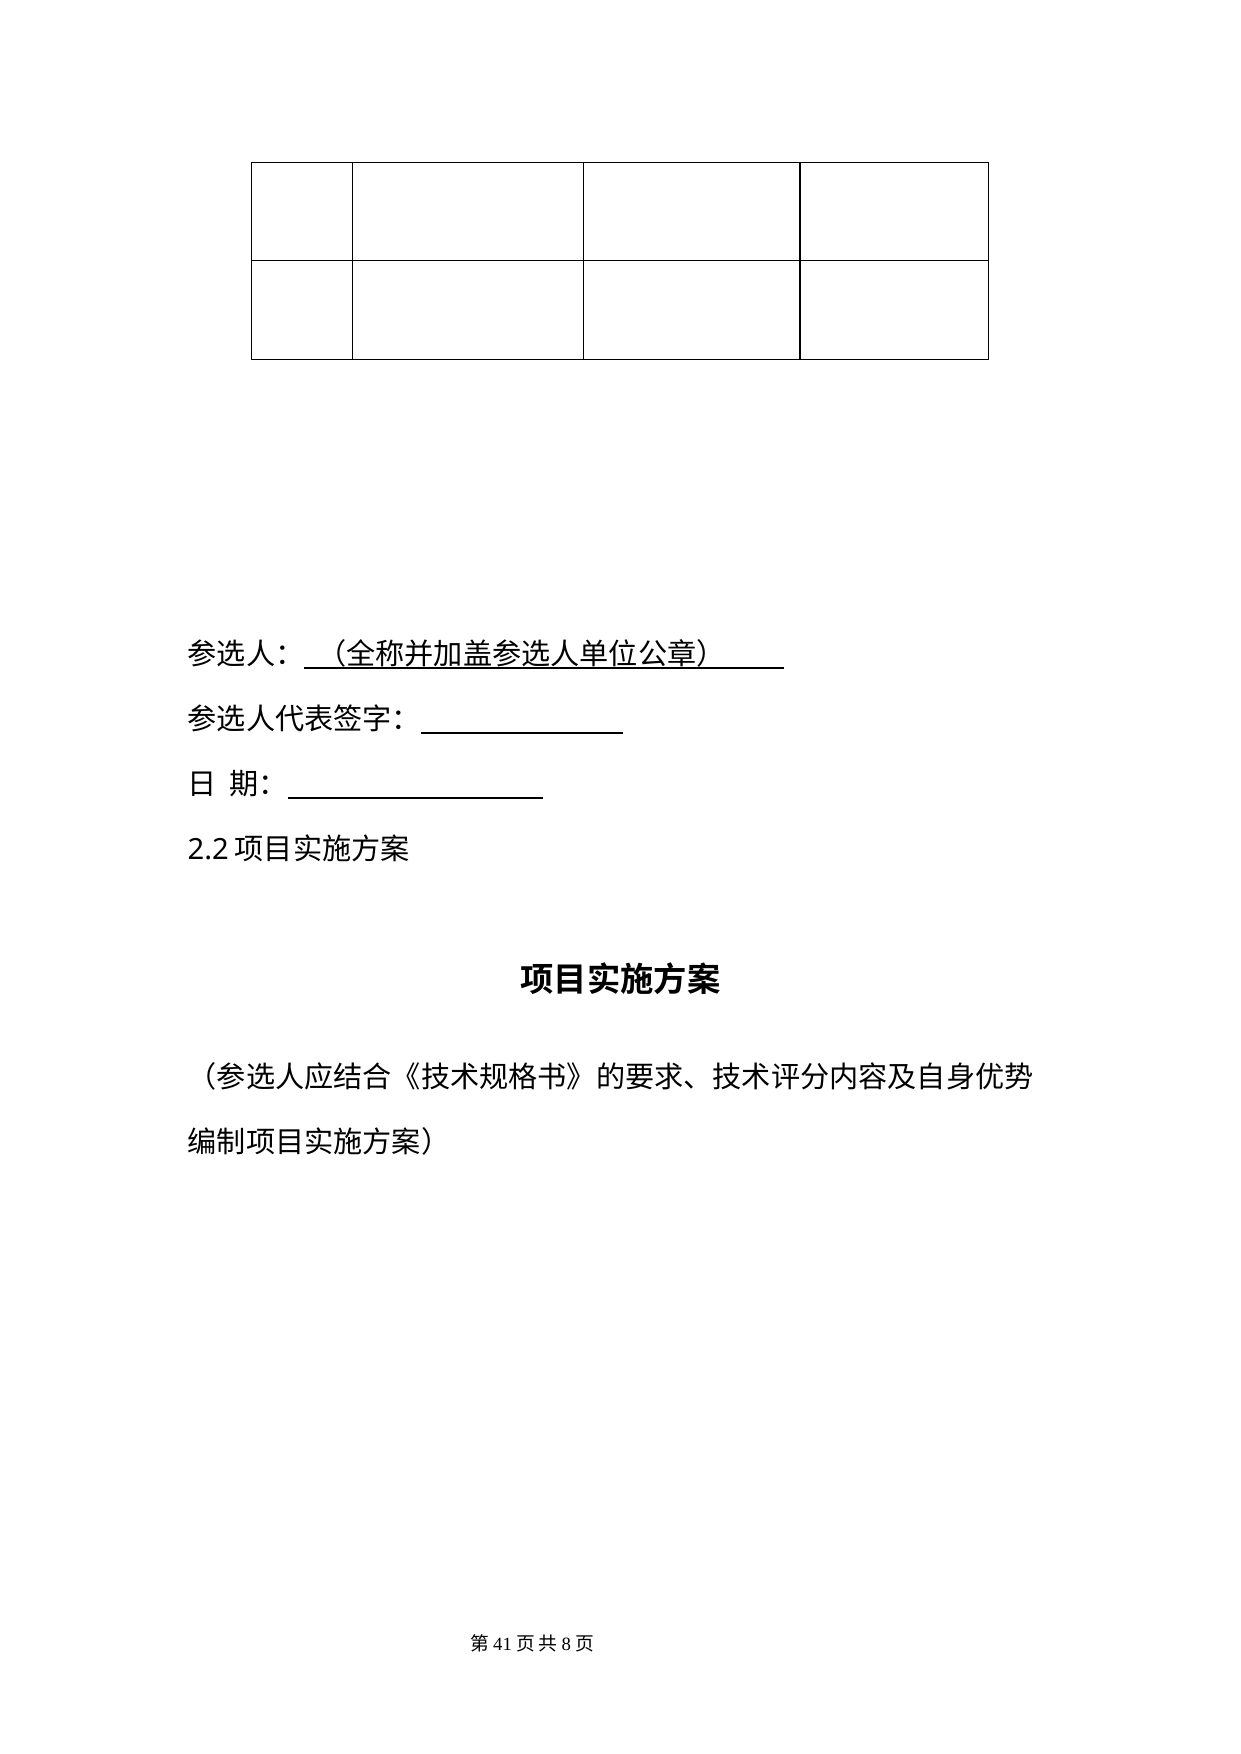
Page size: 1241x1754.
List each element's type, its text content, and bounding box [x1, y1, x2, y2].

text 日 期： [187, 749, 1053, 814]
table_cell [252, 163, 352, 260]
table_cell [801, 261, 988, 358]
table_cell [801, 163, 988, 260]
table_cell [353, 261, 583, 358]
text 参选人代表签字： [187, 684, 1053, 749]
table_cell [252, 261, 352, 358]
text 参选人： （全称并加盖参选人单位公章） [187, 619, 1053, 684]
text 2.2项目实施方案 [187, 814, 1053, 879]
table_cell [584, 261, 799, 358]
text 项目实施方案 [187, 944, 1053, 1009]
table_cell [584, 163, 799, 260]
text （参选人应结合《技术规格书》的要求、技术评分内容及自身优势编制项目实施方案） [187, 1042, 1053, 1172]
table_cell [353, 163, 583, 260]
